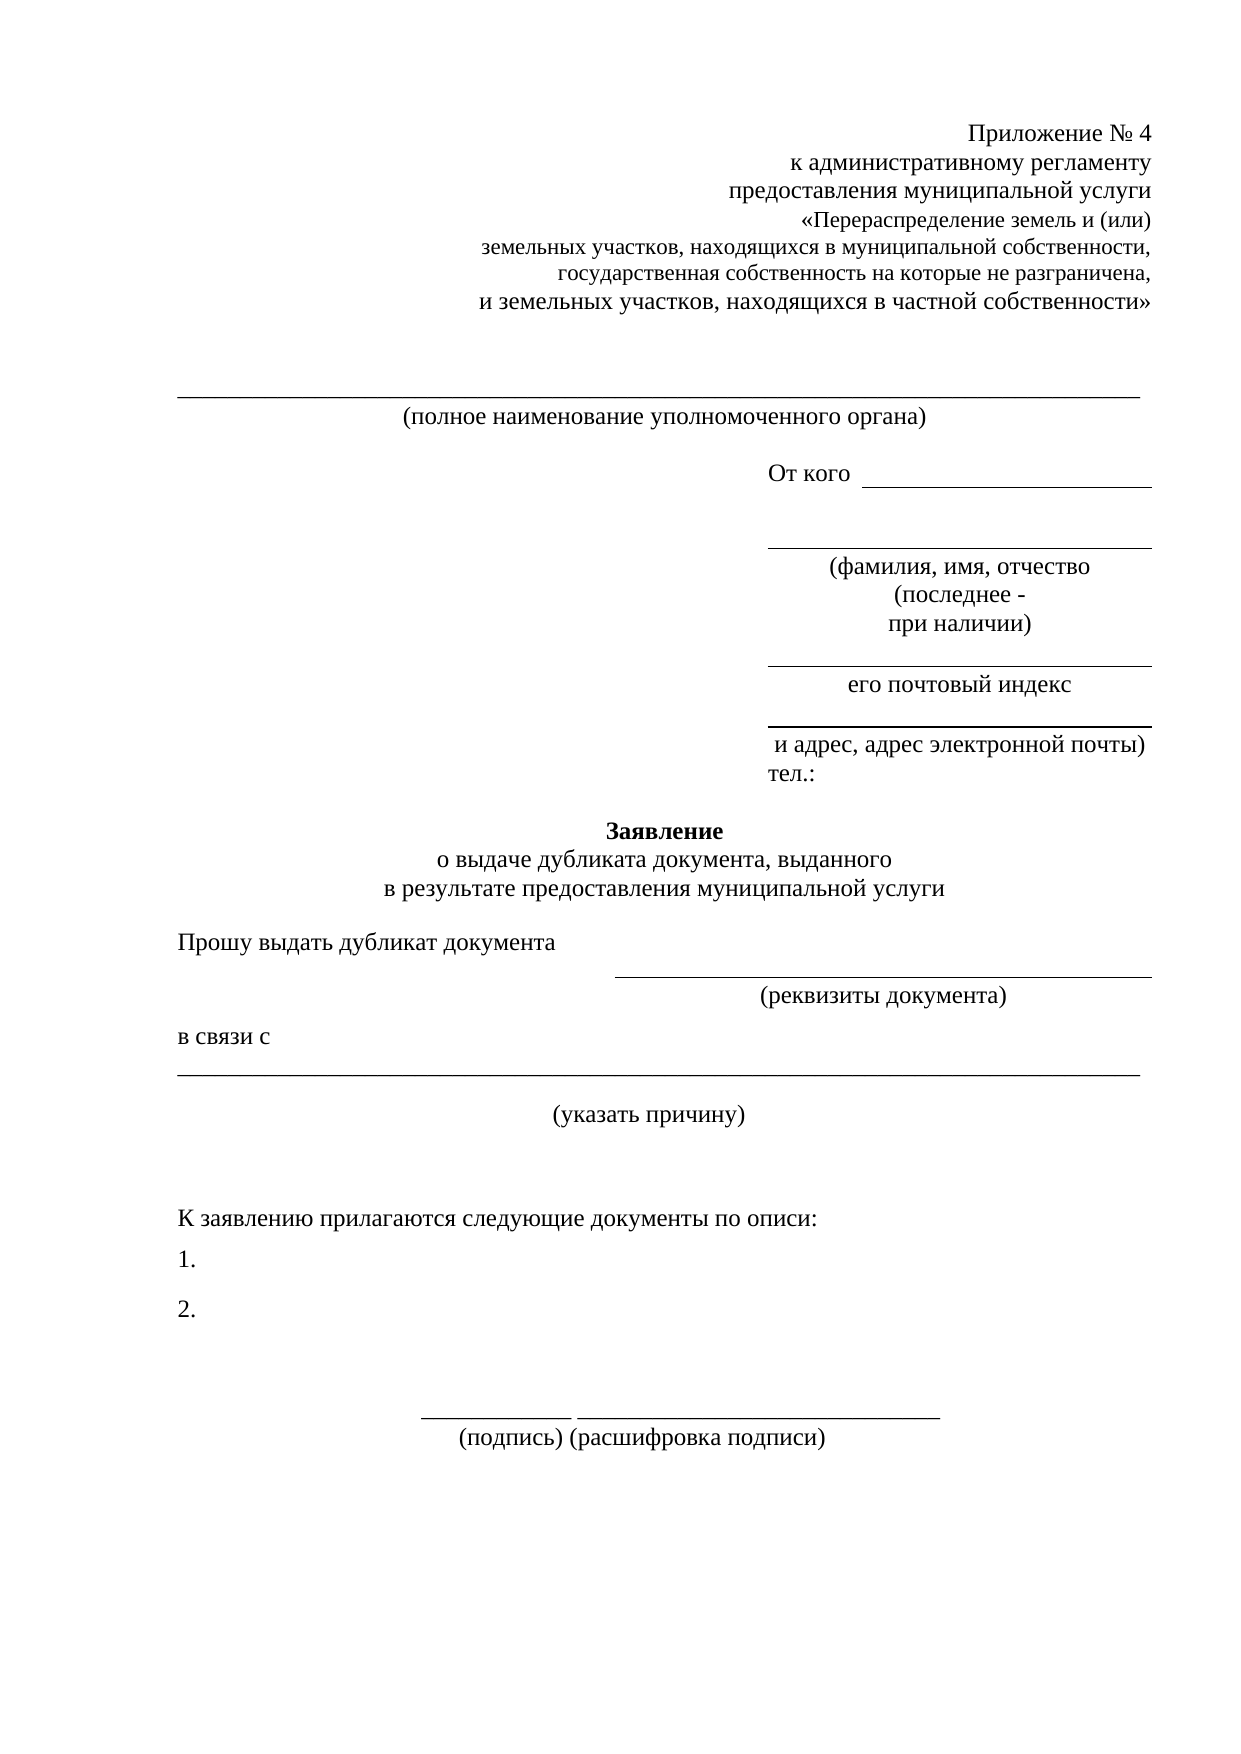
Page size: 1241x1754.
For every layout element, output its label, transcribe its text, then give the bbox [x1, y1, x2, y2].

text и адрес, адрес электронной почты) [768, 728, 1152, 758]
text о выдаче дубликата документа, выданного в результате предоставления муниципальной услуги [177, 844, 1152, 902]
text Заявление [177, 816, 1152, 844]
text 2. [177, 1294, 1152, 1323]
text (подпись) (расшифровка подписи) [177, 1422, 1152, 1451]
text (реквизиты документа) [615, 978, 1152, 1008]
text предоставления муниципальной услуги [177, 176, 1152, 204]
text в связи с _____________________________________________________________________________ [177, 1021, 1152, 1078]
text 1. [177, 1244, 1152, 1273]
text (полное наименование уполномоченного органа) [177, 401, 1152, 429]
text (фамилия, имя, отчество (последнее - при наличии) [768, 549, 1152, 637]
text К заявлению прилагаются следующие документы по описи: [177, 1203, 1152, 1232]
text земельных участков, находящихся в муниципальной собственности, [177, 233, 1152, 259]
text ____________ _____________________________ [177, 1393, 1152, 1422]
text к административному регламенту [177, 147, 1152, 176]
text государственная собственность на которые не разграничена, [177, 259, 1152, 286]
text От кого [768, 458, 1152, 487]
text (указать причину) [177, 1099, 1152, 1128]
text _____________________________________________________________________________ [177, 372, 1152, 401]
text его почтовый индекс [768, 667, 1152, 698]
text Прошу выдать дубликат документа [177, 927, 1152, 956]
text Приложение № 4 [177, 118, 1152, 147]
text и земельных участков, находящихся в частной собственности» [177, 286, 1152, 314]
text тел.: [768, 758, 1152, 787]
text «Перераспределение земель и (или) [177, 204, 1152, 233]
